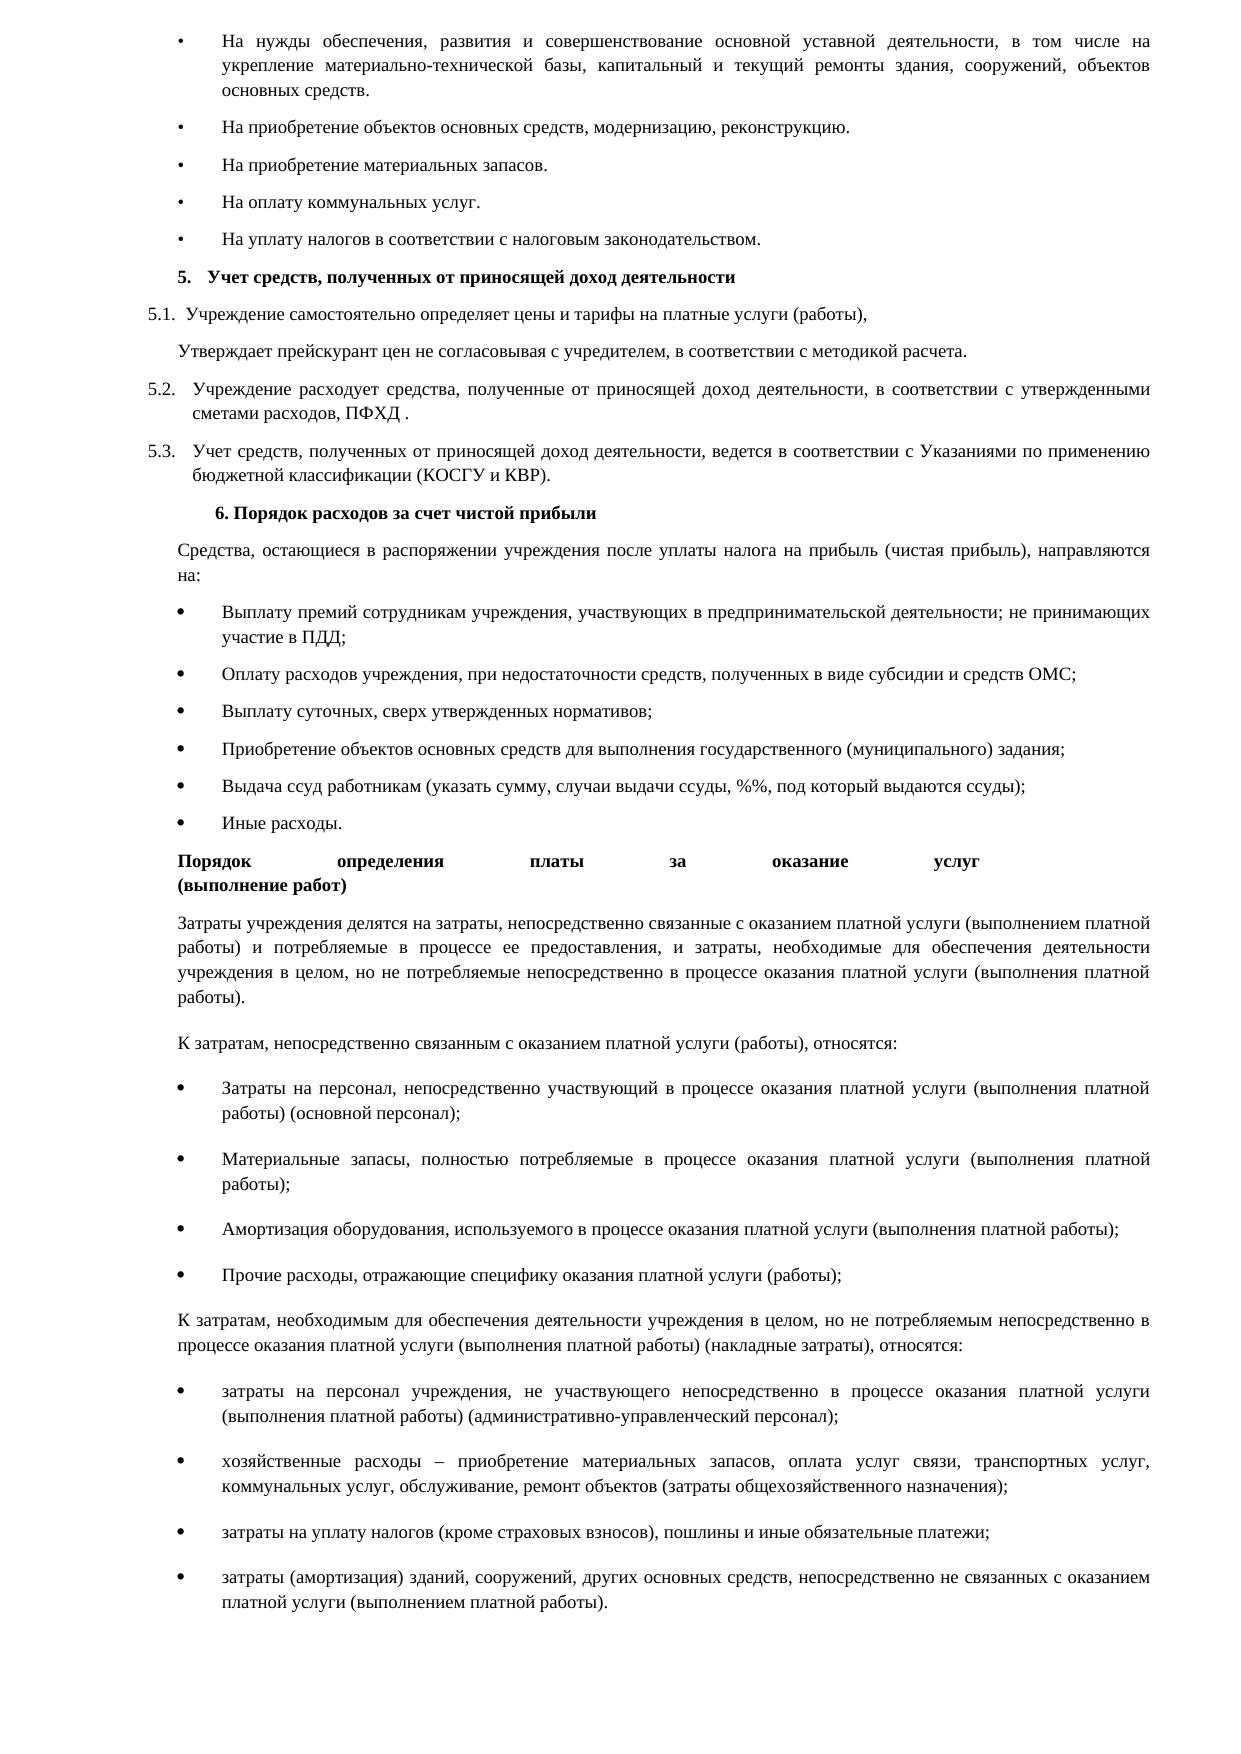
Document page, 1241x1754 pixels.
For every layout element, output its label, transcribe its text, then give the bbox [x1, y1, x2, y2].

text 5.1. Учреждение самостоятельно определяет цены и тарифы на платные услуги (работы), [148, 303, 1152, 324]
text • На нужды обеспечения, развития и совершенствование основной уставной деятельности, в том числе на укрепление материально-технической базы, капитальный и текущий ремонты здания, сооружений, объектов основных средств. [177, 29, 1152, 101]
text К затратам, непосредственно связанным с оказанием платной услуги (работы), относятся: [177, 1032, 1152, 1053]
list Выплату суточных, сверх утвержденных нормативов; [177, 700, 1152, 722]
text К затратам, необходимым для обеспечения деятельности учреждения в целом, но не потребляемым непосредственно в процессе оказания платной услуги (выполнения платной работы) (накладные затраты), относятся: [177, 1309, 1152, 1356]
list Затраты на персонал, непосредственно участвующий в процессе оказания платной услуги (выполнения платной работы) (основной персонал); [177, 1077, 1152, 1124]
list Выплату премий сотрудникам учреждения, участвующих в предпринимательской деятельности; не принимающих участие в ПДД; [177, 601, 1152, 647]
text • На приобретение объектов основных средств, модернизацию, реконструкцию. [177, 116, 1152, 138]
text 5.3. Учет средств, полученных от приносящей доход деятельности, ведется в соответствии с Указаниями по применению бюджетной классификации (КОСГУ и КВР). [148, 439, 1152, 486]
text • На оплату коммунальных услуг. [177, 191, 1152, 213]
list затраты на персонал учреждения, не участвующего непосредственно в процессе оказания платной услуги (выполнения платной работы) (административно-управленческий персонал); [177, 1380, 1152, 1426]
list Иные расходы. [177, 812, 1152, 834]
list затраты (амортизация) зданий, сооружений, других основных средств, непосредственно не связанных с оказанием платной услуги (выполнением платной работы). [177, 1566, 1152, 1613]
list Приобретение объектов основных средств для выполнения государственного (муниципального) задания; [177, 738, 1152, 759]
text 5. Учет средств, полученных от приносящей доход деятельности [177, 266, 1152, 287]
text • На уплату налогов в соответствии с налоговым законодательством. [177, 228, 1152, 250]
text 6. Порядок расходов за счет чистой прибыли [215, 502, 1152, 523]
list Прочие расходы, отражающие специфику оказания платной услуги (работы); [177, 1264, 1152, 1285]
text Средства, остающиеся в распоряжении учреждения после уплаты налога на прибыль (чистая прибыль), направляются на: [177, 539, 1152, 585]
text Утверждает прейскурант цен не согласовывая с учредителем, в соответствии с методикой расчета. [177, 340, 1152, 362]
list хозяйственные расходы – приобретение материальных запасов, оплата услуг связи, транспортных услуг, коммунальных услуг, обслуживание, ремонт объектов (затраты общехозяйственного назначения); [177, 1450, 1152, 1497]
list Амортизация оборудования, используемого в процессе оказания платной услуги (выполнения платной работы); [177, 1218, 1152, 1240]
list затраты на уплату налогов (кроме страховых взносов), пошлины и иные обязательные платежи; [177, 1521, 1152, 1542]
list Материальные запасы, полностью потребляемые в процессе оказания платной услуги (выполнения платной работы); [177, 1148, 1152, 1194]
text 5.2. Учреждение расходует средства, полученные от приносящей доход деятельности, в соответствии с утвержденными сметами расходов, ПФХД . [148, 377, 1152, 424]
text Затраты учреждения делятся на затраты, непосредственно связанные с оказанием платной услуги (выполнением платной работы) и потребляемые в процессе ее предоставления, и затраты, необходимые для обеспечения деятельности учреждения в целом, но не потребляемые непосредственно в процессе оказания платной услуги (выполнения платной работы). [177, 912, 1152, 1008]
list Оплату расходов учреждения, при недостаточности средств, полученных в виде субсидии и средств ОМС; [177, 663, 1152, 685]
text Порядок определения платы за оказание услуг (выполнение работ) [177, 849, 1152, 896]
text • На приобретение материальных запасов. [177, 154, 1152, 175]
list Выдача ссуд работникам (указать сумму, случаи выдачи ссуды, %%, под который выдаются ссуды); [177, 775, 1152, 797]
